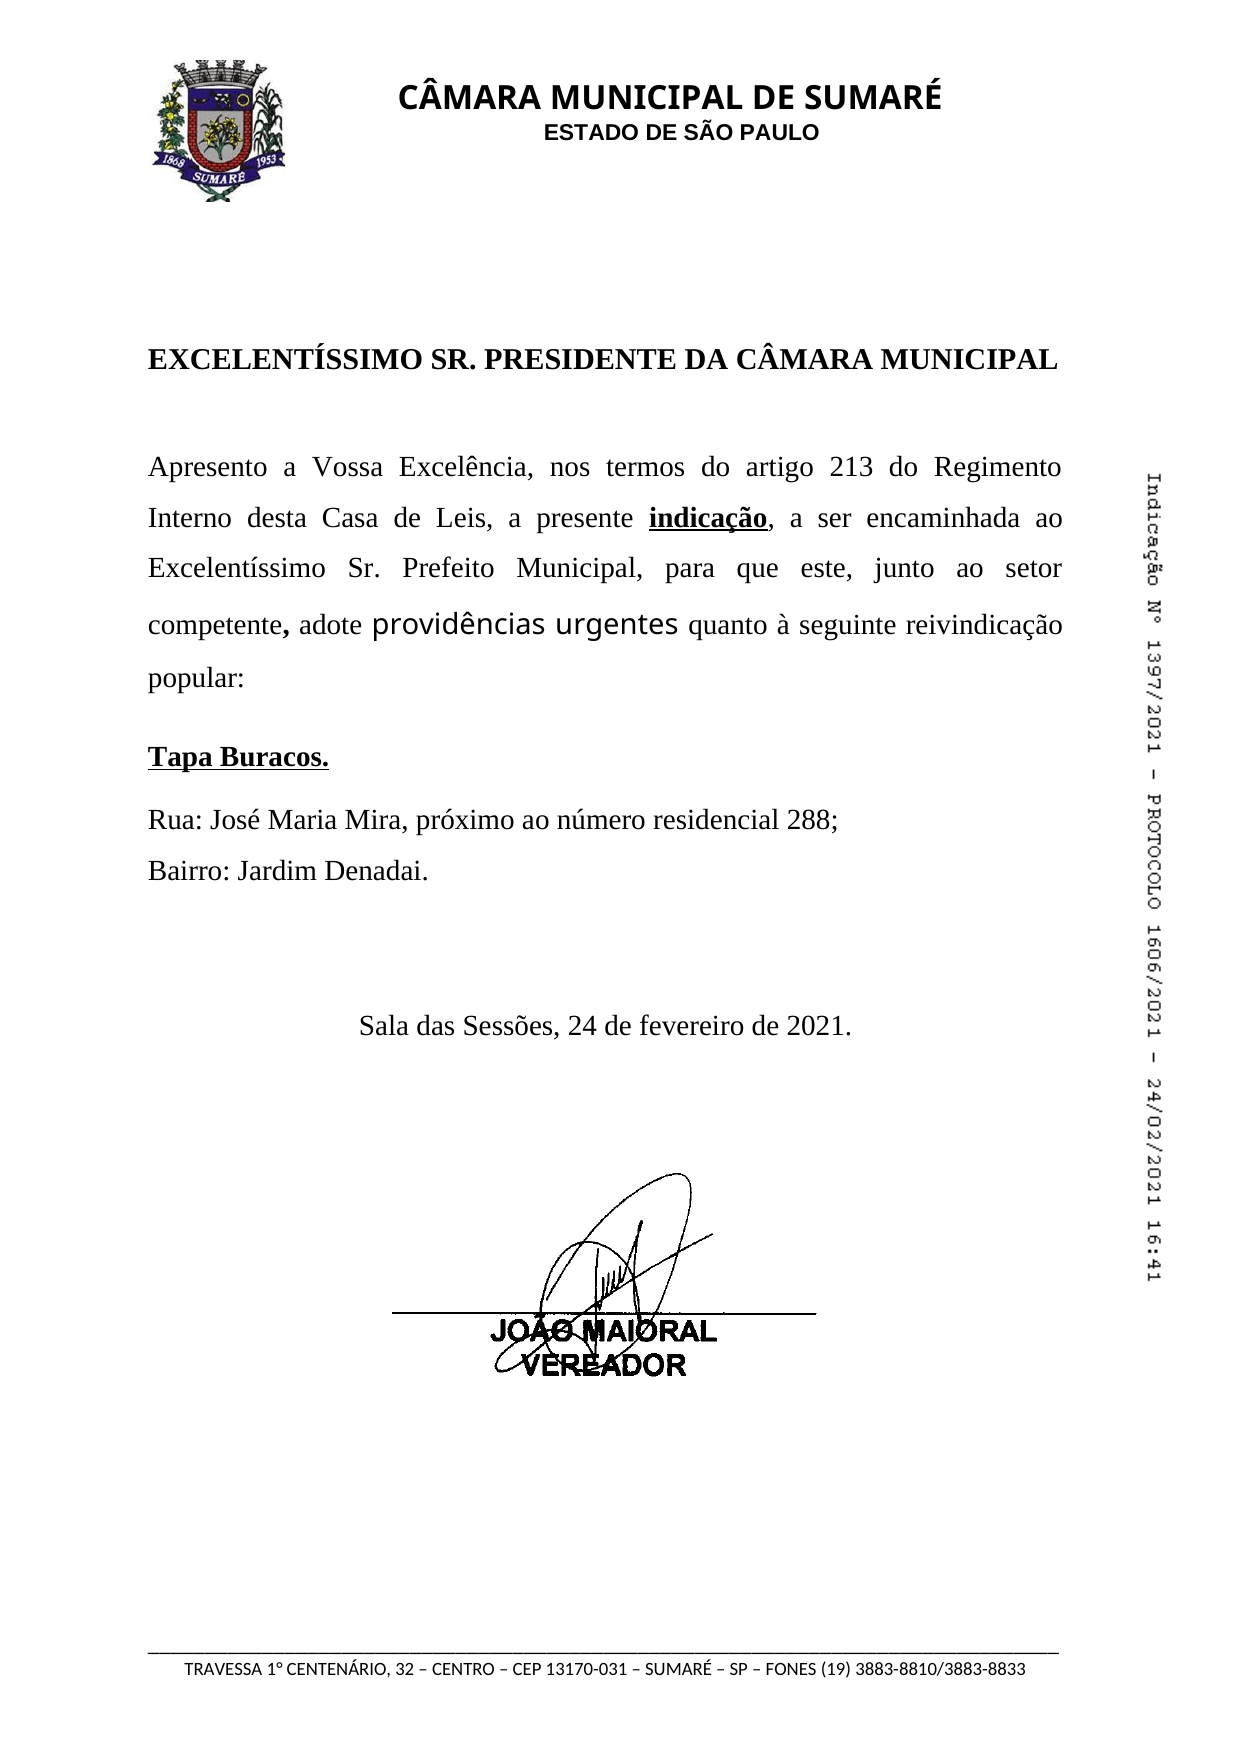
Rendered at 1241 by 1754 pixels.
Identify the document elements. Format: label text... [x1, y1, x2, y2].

text EXCELENTÍSSIMO SR. PRESIDENTE DA CÂMARA MUNICIPAL [148, 341, 1063, 376]
text Sala das Sessões, 24 de fevereiro de 2021. [148, 1008, 1063, 1042]
text Tapa Buracos. [148, 739, 1063, 773]
picture [1120, 468, 1183, 1286]
picture [147, 60, 286, 202]
text Apresento a Vossa Excelência, nos termos do artigo 213 do Regimento Interno desta Casa de Leis, a presente indicação, a ser encaminhada ao Excelentíssimo Sr. Prefeito Municipal, para que este, junto ao setor competente, adote providências urgentes quanto à seguinte reivindicação popular: [148, 449, 1063, 693]
text Rua: José Maria Mira, próximo ao número residencial 288; [148, 802, 1063, 836]
text Bairro: Jardim Denadai. [148, 853, 1063, 886]
